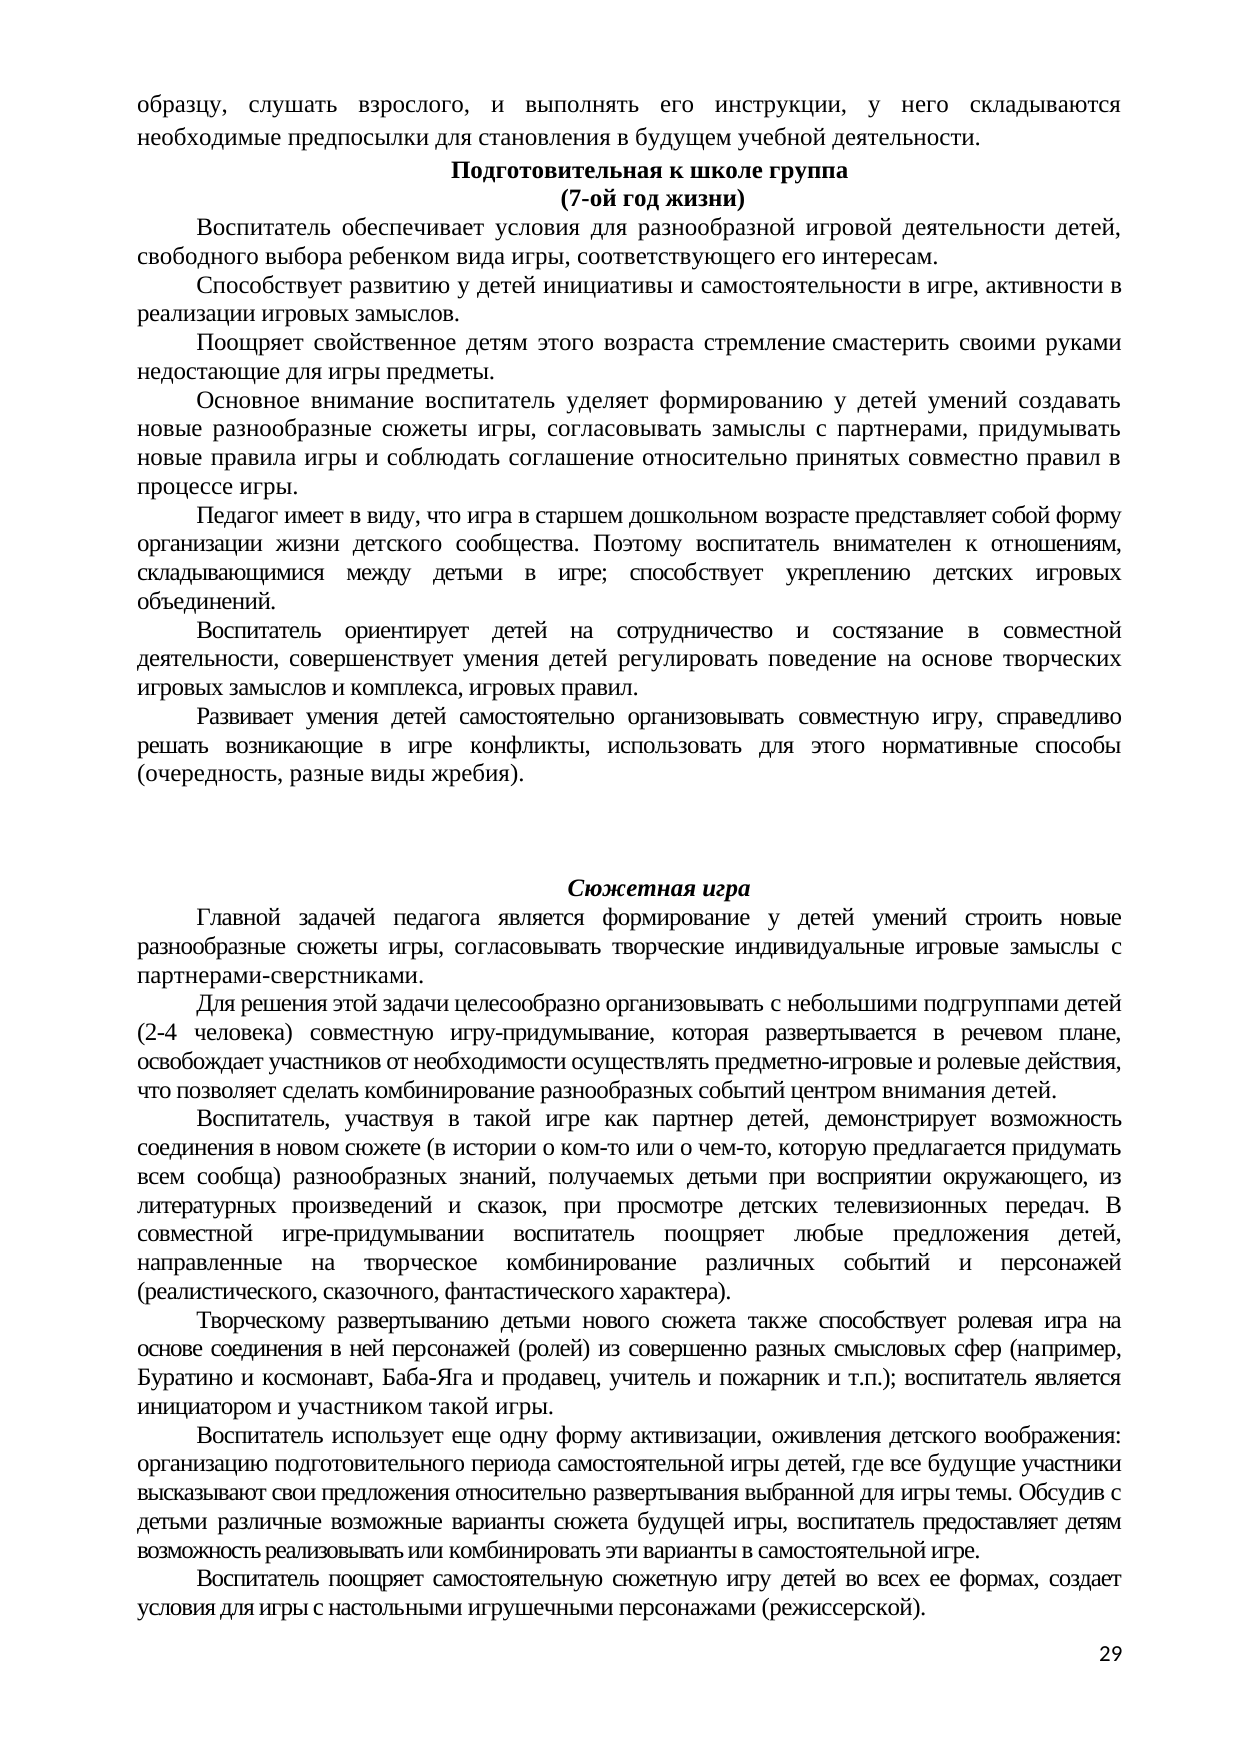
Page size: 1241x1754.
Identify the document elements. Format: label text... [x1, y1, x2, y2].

text Для решения этой задачи целесообразно организовывать с небольшими подгруппами детей (2-4 человека) совместную игру-придумывание, которая развертывается в речевом плане, освобождает участников от необходимости осуществлять предметно-игровые и ролевые действия, что позволяет сделать комбинирование разнообразных событий центром внимания детей. [137, 988, 1122, 1103]
text Подготовительная к школе группа [118, 155, 1122, 183]
text Основное внимание воспитатель уделяет формированию у детей умений создавать новые разнообразные сюжеты игры, согласовывать замыслы с партнерами, придумывать новые правила игры и соблюдать соглашение относительно принятых совместно правил в процессе игры. [137, 385, 1122, 500]
text Развивает умения детей самостоятельно организовывать совместную игру, справедливо решать возникающие в игре конфликты, использовать для этого нормативные способы (очередность, разные виды жребия). [137, 701, 1122, 787]
text Воспитатель использует еще одну форму активизации, оживления детского воображения: организацию подготовительного периода самостоятельной игры детей, где все будущие участники высказывают свои предложения относительно развертывания выбранной для игры темы. Обсудив с детьми различные возможные варианты сюжета будущей игры, воспитатель предоставляет детям возможность реализовывать или комбинировать эти варианты в самостоятельной игре. [137, 1420, 1122, 1563]
text Творческому развертыванию детьми нового сюжета также способствует ролевая игра на основе соединения в ней персонажей (ролей) из совершенно разных смысловых сфер (например, Буратино и космонавт, Баба-Яга и продавец, учитель и пожарник и т.п.); воспитатель является инициатором и участником такой игры. [137, 1305, 1122, 1420]
text Поощряет свойственное детям этого возраста стремление смастерить своими руками недостающие для игры предметы. [137, 327, 1122, 385]
text Воспитатель обеспечивает условия для разнообразной игровой деятельности детей, свободного выбора ребенком вида игры, соответствующего его интересам. [137, 212, 1122, 270]
text (7-ой год жизни) [118, 183, 1122, 212]
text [137, 89, 1122, 150]
text Воспитатель ориентирует детей на сотрудничество и состязание в совместной деятельности, совершенствует умения детей регулировать поведение на основе творческих игровых замыслов и комплекса, игровых правил. [137, 615, 1122, 701]
text Воспитатель поощряет самостоятельную сюжетную игру детей во всех ее формах, создает условия для игры с настольными игрушечными персонажами (режиссерской). [137, 1563, 1122, 1621]
text Сюжетная игра [137, 873, 1122, 902]
text Главной задачей педагога является формирование у детей умений строить новые разнообразные сюжеты игры, согласовывать творческие индивидуальные игровые замыслы с партнерами-сверстниками. [137, 902, 1122, 988]
text Педагог имеет в виду, что игра в старшем дошкольном возрасте представляет собой форму организации жизни детского сообщества. Поэтому воспитатель внимателен к отношениям, складывающимися между детьми в игре; способствует укреплению детских игровых объединений. [137, 500, 1122, 615]
text Способствует развитию у детей инициативы и самостоятельности в игре, активности в реализации игровых замыслов. [137, 270, 1122, 327]
text Воспитатель, участвуя в такой игре как партнер детей, демонстрирует возможность соединения в новом сюжете (в истории о ком-то или о чем-то, которую предлагается придумать всем сообща) разнообразных знаний, получаемых детьми при восприятии окружающего, из литературных произведений и сказок, при просмотре детских телевизионных передач. В совместной игре-придумывании воспитатель поощряет любые предложения детей, направленные на творческое комбинирование различных событий и персонажей (реалистического, сказочного, фантастического характера). [137, 1103, 1122, 1305]
